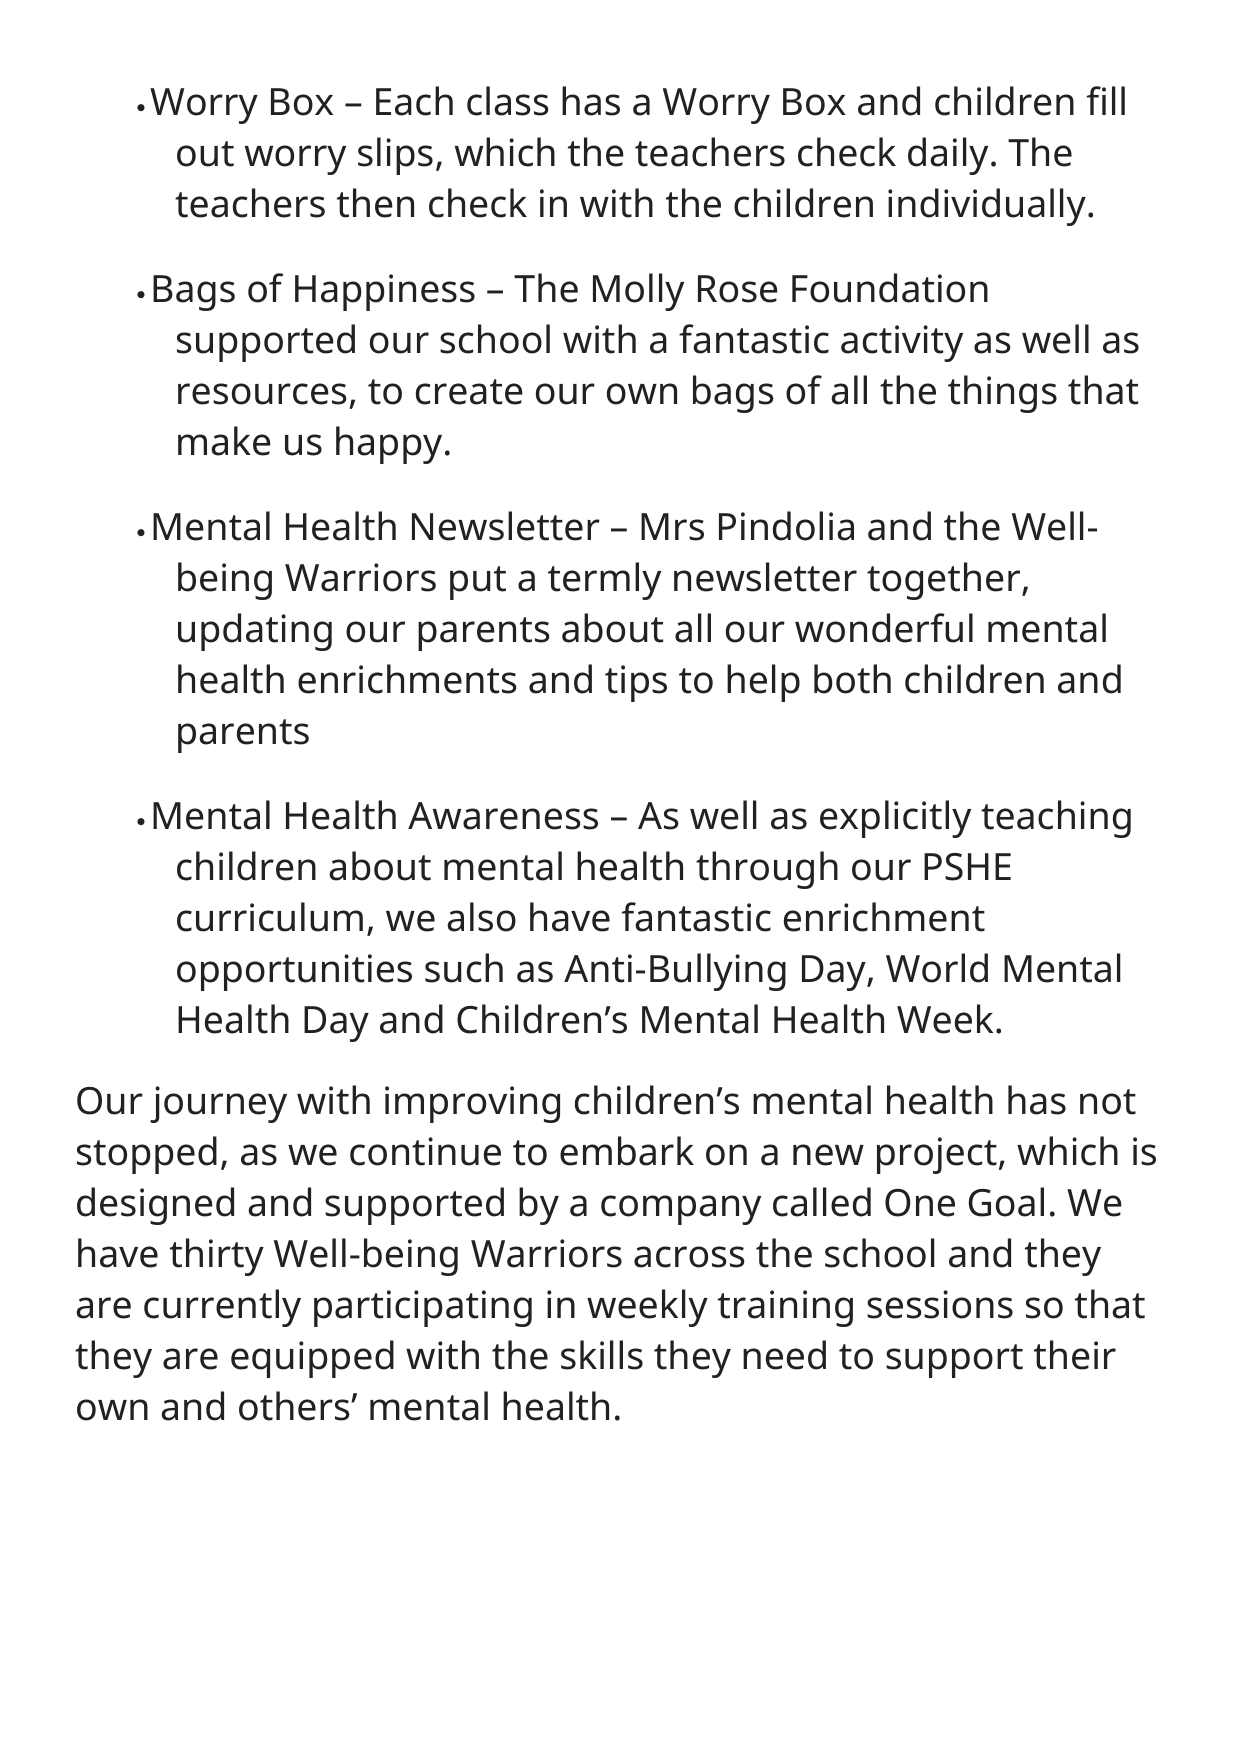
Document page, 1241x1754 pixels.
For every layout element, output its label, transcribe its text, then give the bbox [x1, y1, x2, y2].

text Our journey with improving children’s mental health has not stopped, as we continue to embark on a new project, which is designed and supported by a company called One Goal. We have thirty Well-being Warriors across the school and they are currently participating in weekly training sessions so that they are equipped with the skills they need to support their own and others’ mental health. [75, 1074, 1165, 1431]
list Mental Health Awareness – As well as explicitly teaching children about mental health through our PSHE curriculum, we also have fantastic enrichment opportunities such as Anti-Bullying Day, World Mental Health Day and Children’s Mental Health Week. [137, 790, 1165, 1045]
list Mental Health Newsletter – Mrs Pindolia and the Well-being Warriors put a termly newsletter together, updating our parents about all our wonderful mental health enrichments and tips to help both children and parents [137, 500, 1165, 790]
list Worry Box – Each class has a Worry Box and children fill out worry slips, which the teachers check daily. The teachers then check in with the children individually. [137, 75, 1165, 262]
list Bags of Happiness – The Molly Rose Foundation supported our school with a fantastic activity as well as resources, to create our own bags of all the things that make us happy. [137, 262, 1165, 500]
